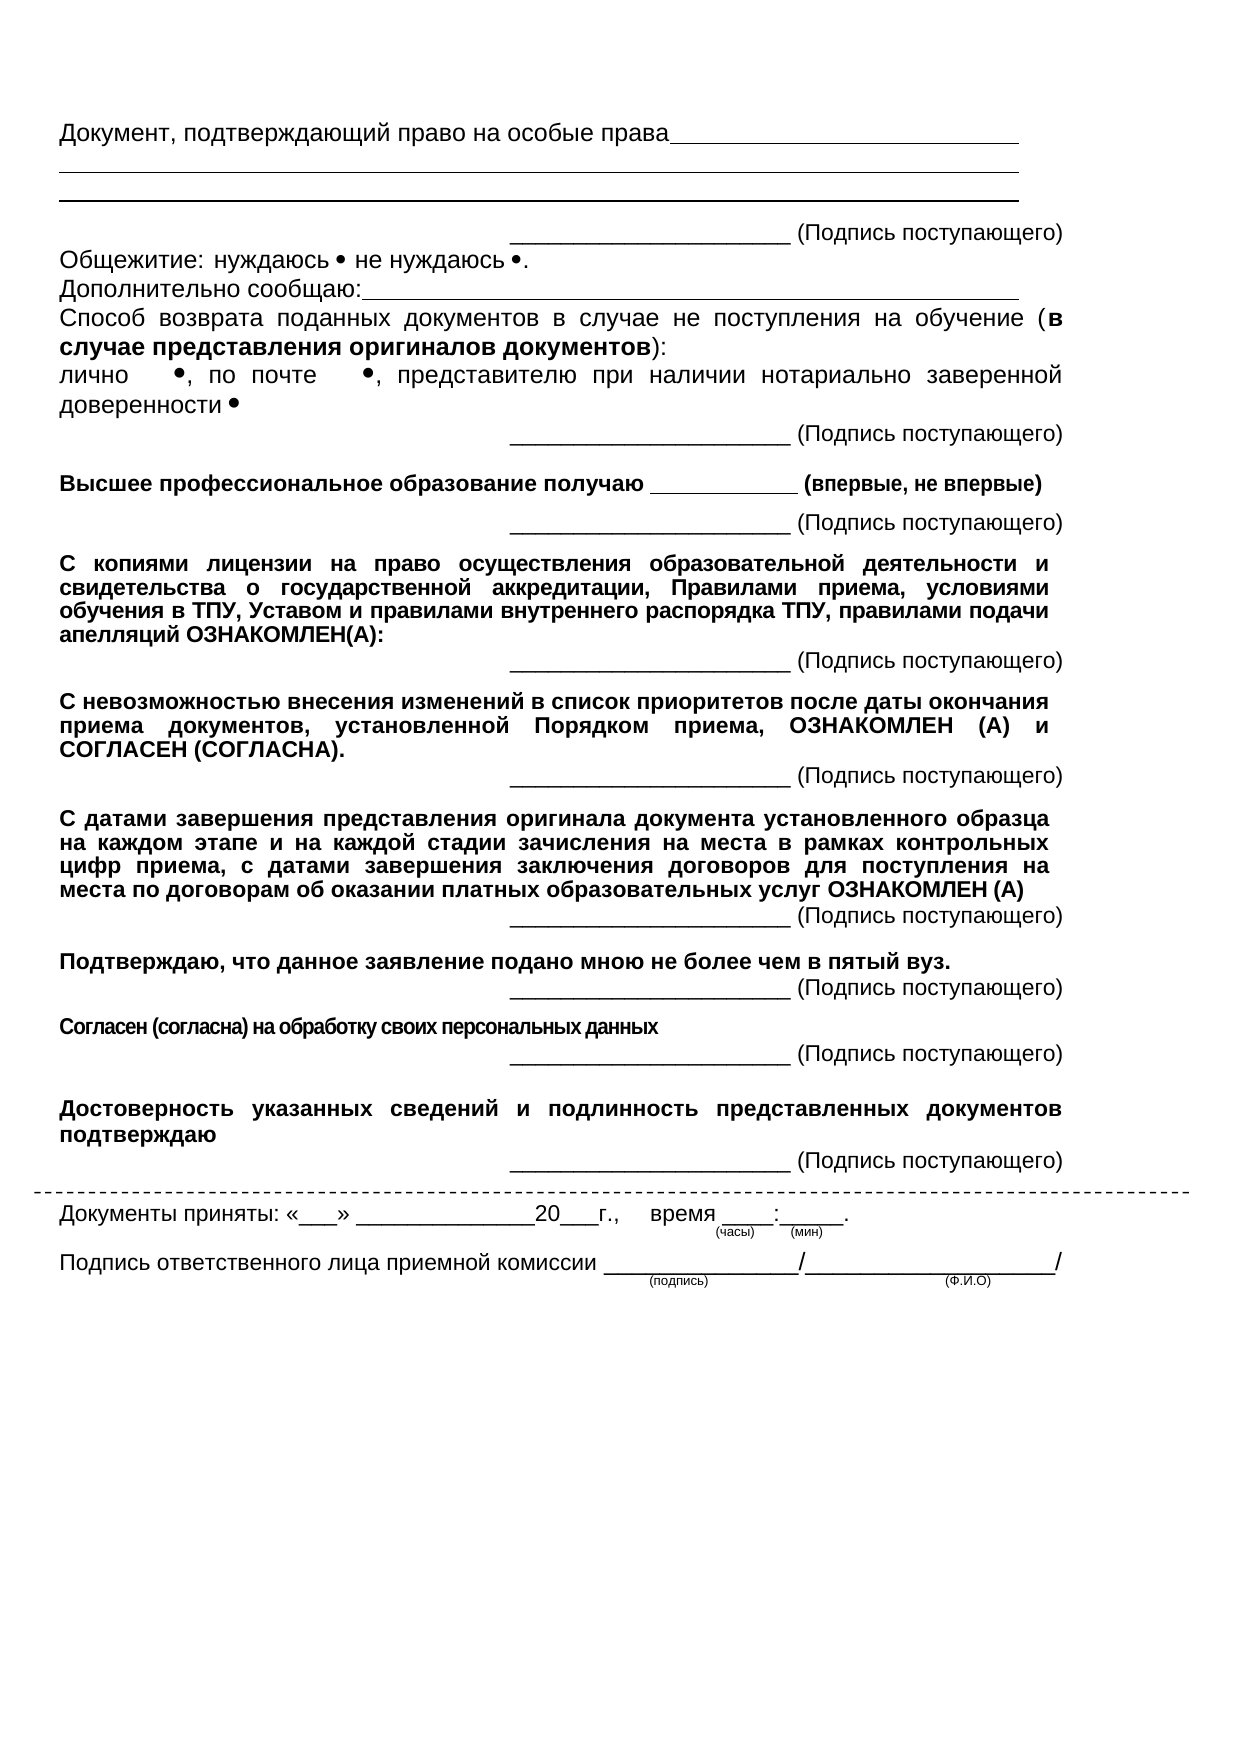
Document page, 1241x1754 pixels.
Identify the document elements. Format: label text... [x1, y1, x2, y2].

text ______________________ (Подпись поступающего) [59, 647, 1063, 674]
text ______________________ (Подпись поступающего) [59, 762, 1063, 788]
text Достоверность указанных сведений и подлинность представленных документов подтверждаю [59, 1095, 1063, 1147]
text Способ возврата поданных документов в случае не поступления на обучение (в случае представления оригиналов документов): [59, 303, 1063, 360]
text ______________________ (Подпись поступающего) [59, 1147, 1063, 1174]
text ______________________ (Подпись поступающего) [59, 974, 1063, 1001]
text ______________________ (Подпись поступающего) [59, 1039, 1063, 1066]
text ______________________ (Подпись поступающего) [59, 219, 1063, 245]
text (подпись) (Ф.И.О) [575, 1276, 1063, 1299]
text С копиями лицензии на право осуществления образовательной деятельности и свидетельства о государственной аккредитации, Правилами приема, условиями обучения в ТПУ, Уставом и правилами внутреннего распорядка ТПУ, правилами подачи апелляций ознакомлен(А): [59, 552, 1050, 647]
text Документы приняты: «___» ______________20___г., время ____:_____. [59, 1202, 1063, 1226]
text Дополнительно сообщаю: [59, 274, 1063, 303]
text лично , по почте , представителю при наличии нотариально заверенной доверенности [59, 360, 1063, 420]
text Подпись ответственного лица приемной комиссии ______________/__________________/ [59, 1250, 1063, 1276]
text Подтверждаю, что данное заявление подано мною не более чем в пятый вуз. [59, 948, 1050, 974]
text С датами завершения представления оригинала документа установленного образца на каждом этапе и на каждой стадии зачисления на места в рамках контрольных цифр приема, с датами завершения заключения договоров для поступления на места по договорам об оказании платных образовательных услуг ознакомлен (А) [59, 808, 1050, 902]
text Документ, подтверждающий право на особые права [59, 118, 1063, 147]
text ______________________ (Подпись поступающего) [59, 420, 1063, 446]
text Согласен (согласна) на обработку своих персональных данных [59, 1013, 1063, 1039]
text ______________________ (Подпись поступающего) [59, 902, 1063, 929]
text ______________________ (Подпись поступающего) [59, 509, 1063, 535]
text С невозможностью внесения изменений в список приоритетов после даты окончания приема документов, установленной Порядком приема, ОЗНАКОМЛЕН (А) и СОГЛАСЕН (СОГЛАСНА). [59, 691, 1050, 762]
text Общежитие: нуждаюсь не нуждаюсь . [59, 245, 1063, 274]
text Высшее профессиональное образование получаю (впервые, не впервые) [59, 470, 1063, 496]
text (часы) (мин) [59, 1226, 1063, 1250]
